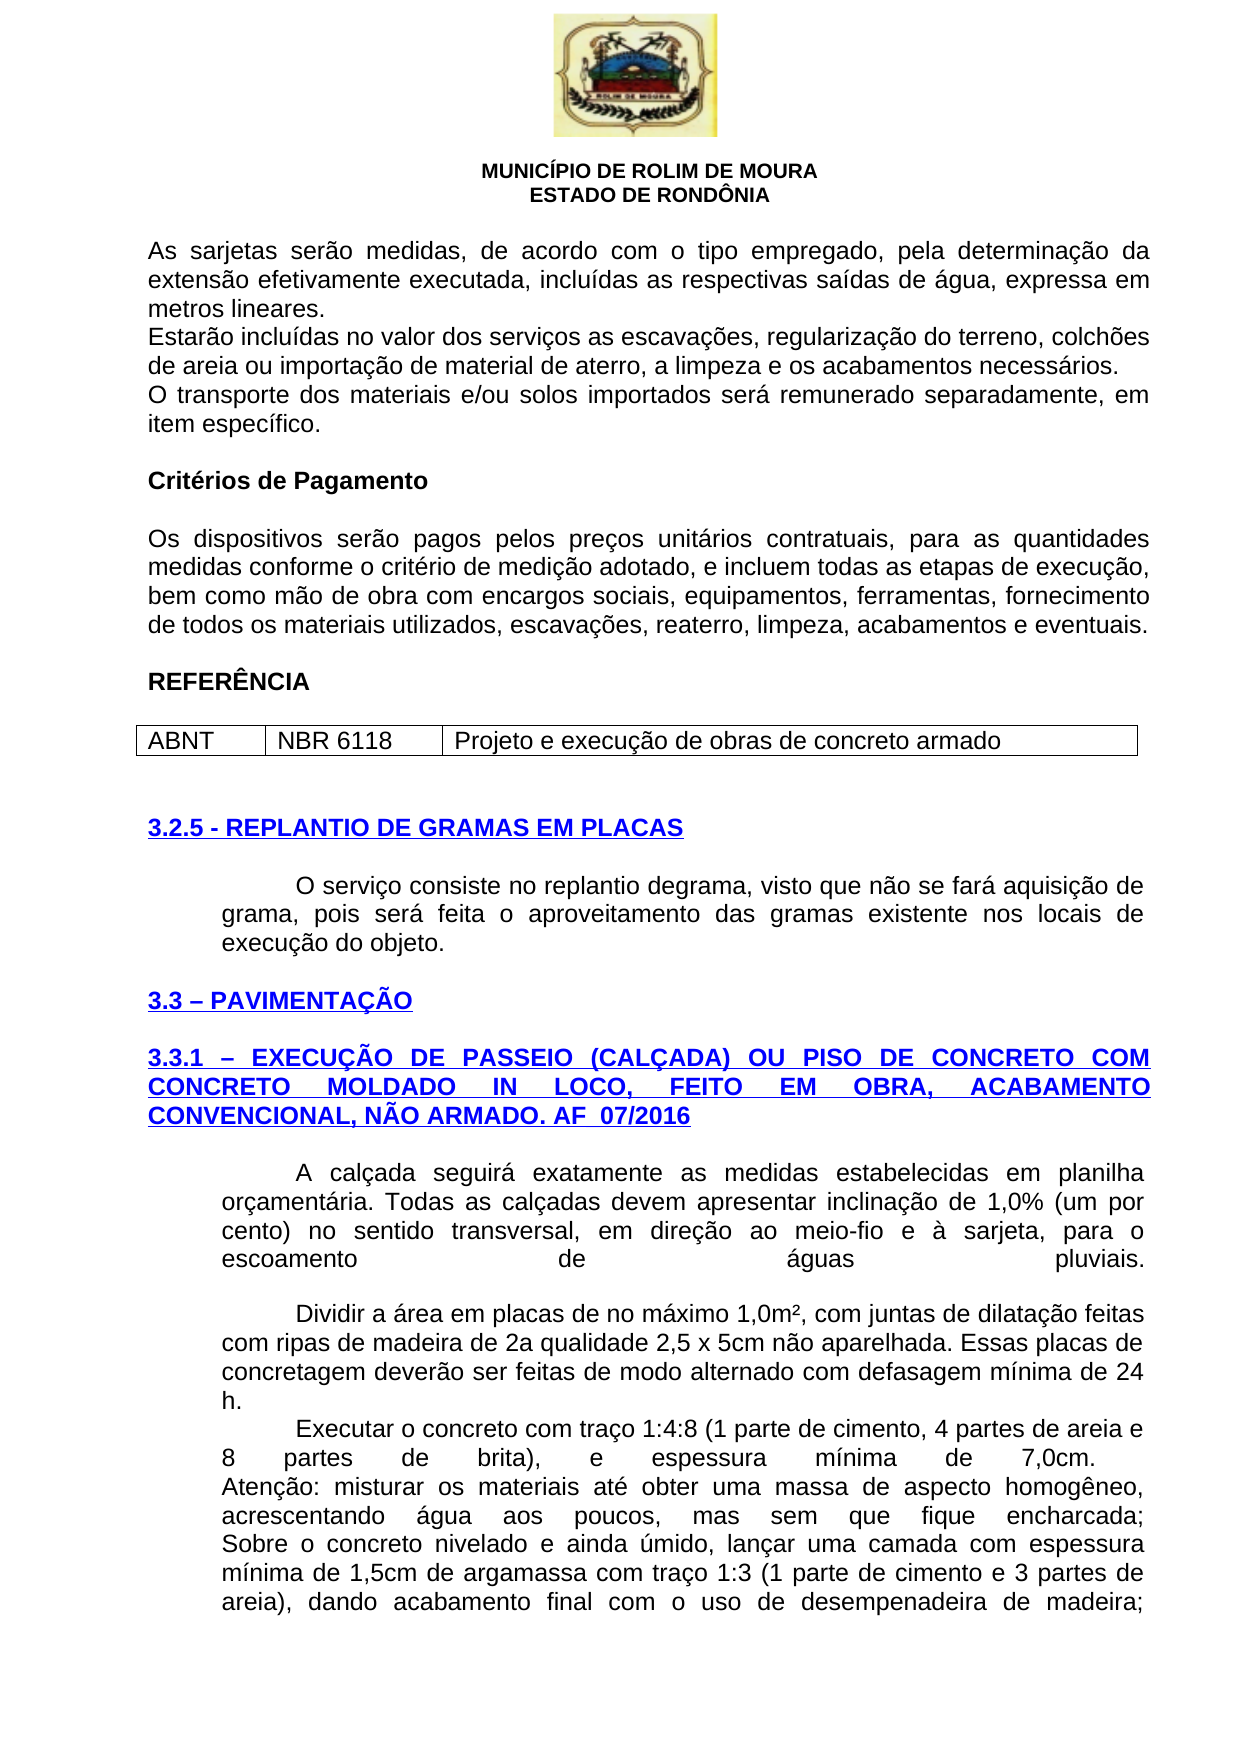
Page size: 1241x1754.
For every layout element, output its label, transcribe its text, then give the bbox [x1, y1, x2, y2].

text Critérios de Pagamento [148, 466, 1152, 495]
text Os dispositivos serão pagos pelos preços unitários contratuais, para as quantidades medidas conforme o critério de medição adotado, e incluem todas as etapas de execução, bem como mão de obra com encargos sociais, equipamentos, ferramentas, fornecimento de todos os materiais utilizados, escavações, reaterro, limpeza, acabamentos e eventuais. [148, 523, 1152, 638]
text REFERÊNCIA [148, 667, 1152, 696]
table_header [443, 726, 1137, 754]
text Dividir a área em placas de no máximo 1,0m², com juntas de dilatação feitas com ripas de madeira de 2a qualidade 2,5 x 5cm não aparelhada. Essas placas de concretagem deverão ser feitas de modo alternado com defasagem mínima de 24 h. [221, 1299, 1146, 1414]
text A calçada seguirá exatamente as medidas estabelecidas em planilha orçamentária. Todas as calçadas devem apresentar inclinação de 1,0% (um por cento) no sentido transversal, em direção ao meio-fio e à sarjeta, para o escoamento de águas pluviais. [221, 1158, 1146, 1299]
text Estarão incluídas no valor dos serviços as escavações, regularização do terreno, colchões de areia ou importação de material de aterro, a limpeza e os acabamentos necessários. [148, 322, 1152, 380]
text 3.3 – PAVIMENTAÇÃO [148, 986, 1152, 1014]
text 3.2.5 - REPLANTIO DE GRAMAS EM PLACAS [148, 813, 1152, 842]
text 3.3.1 – EXECUÇÃO DE PASSEIO (CALÇADA) OU PISO DE CONCRETO COM CONCRETO MOLDADO IN LOCO, FEITO EM OBRA, ACABAMENTO CONVENCIONAL, NÃO ARMADO. AF_07/2016 [148, 1043, 1152, 1129]
text O serviço consiste no replantio degrama, visto que não se fará aquisição de grama, pois será feita o aproveitamento das gramas existente nos locais de execução do objeto. [221, 871, 1146, 957]
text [221, 1414, 1146, 1616]
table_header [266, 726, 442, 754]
text O transporte dos materiais e/ou solos importados será remunerado separadamente, em item específico. [148, 380, 1152, 437]
text As sarjetas serão medidas, de acordo com o tipo empregado, pela determinação da extensão efetivamente executada, incluídas as respectivas saídas de água, expressa em metros lineares. [148, 236, 1152, 322]
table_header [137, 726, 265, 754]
